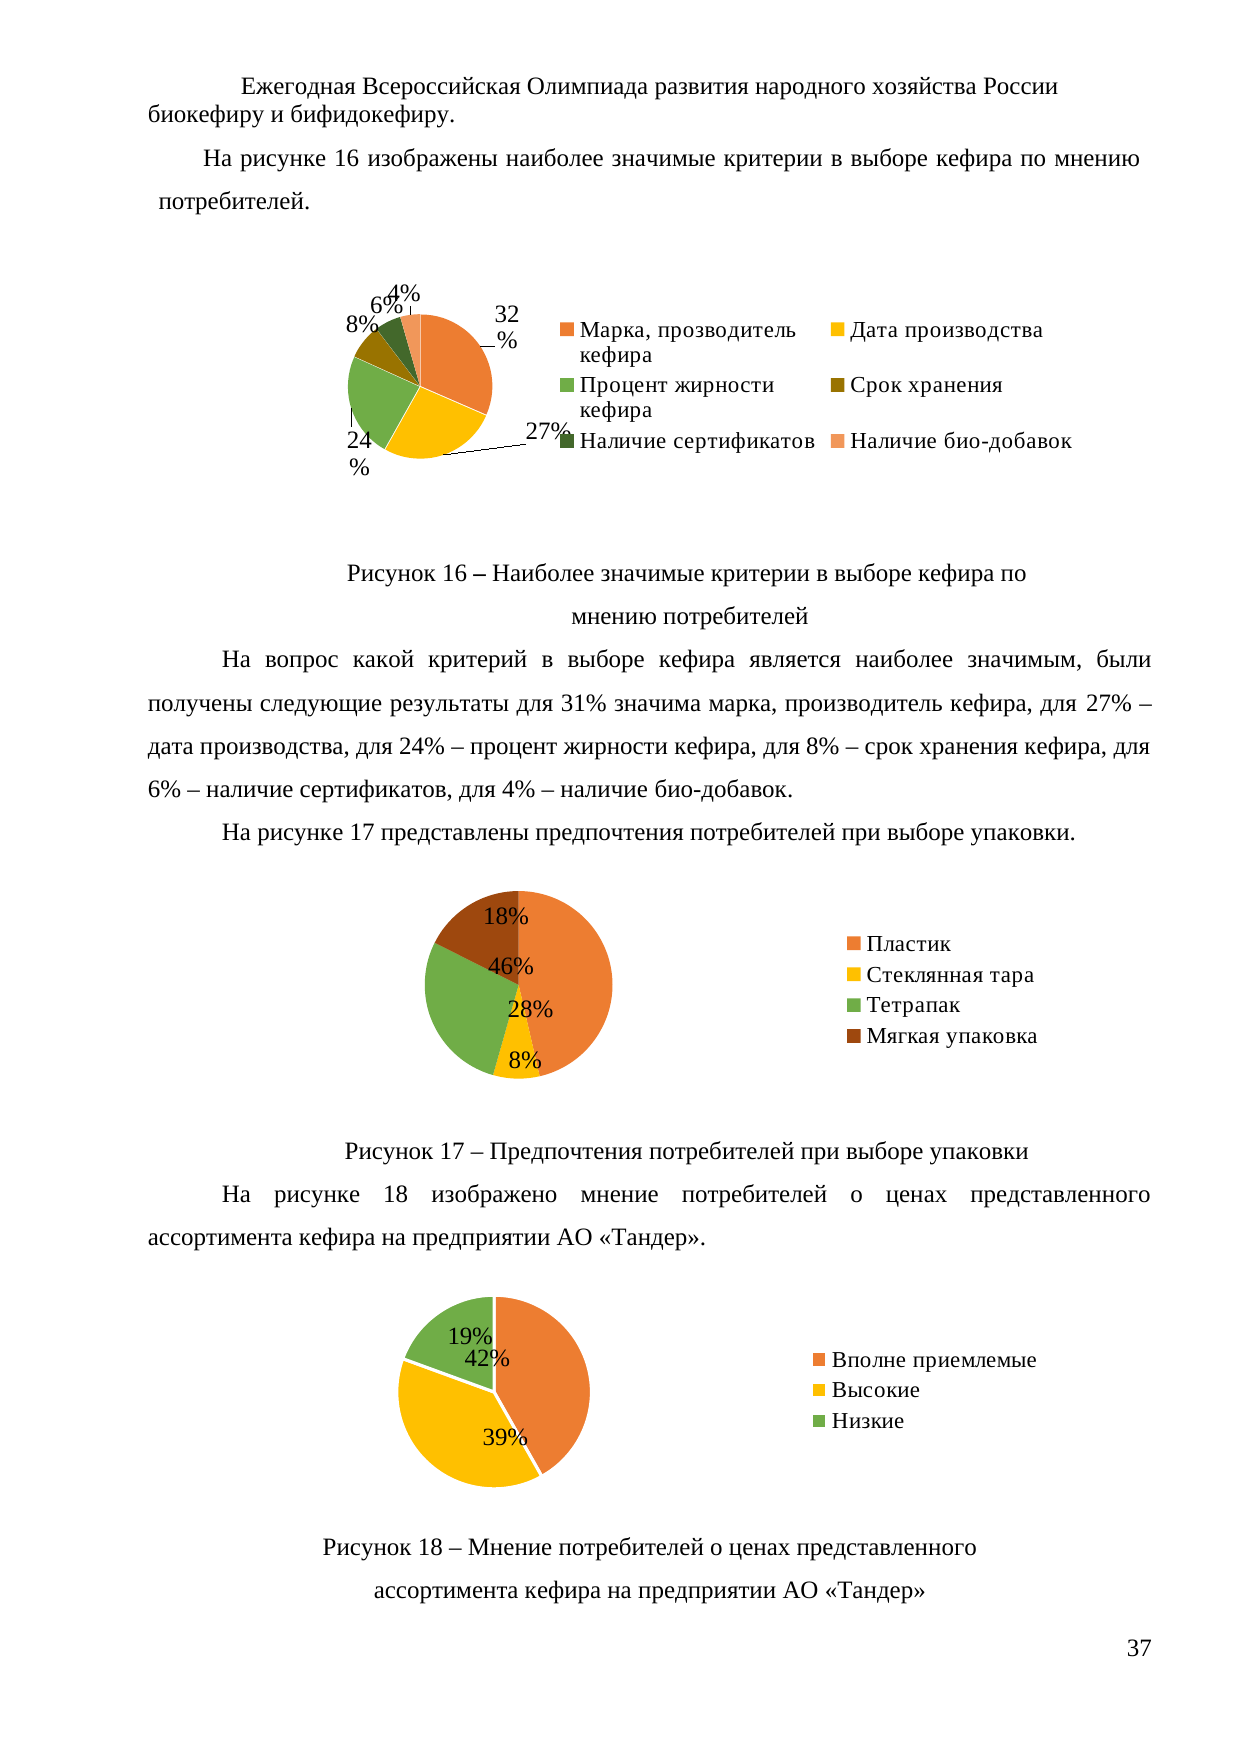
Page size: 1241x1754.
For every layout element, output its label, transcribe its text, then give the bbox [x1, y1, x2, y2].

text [148, 99, 1152, 128]
text Рисунок 17 – Предпочтения потребителей при выборе упаковки [148, 1136, 1152, 1165]
text Рисунок 16 – Наиболее значимые критерии в выборе кефира по [148, 558, 1152, 587]
text На вопрос какой критерий в выборе кефира является наиболее значимым, были получены следующие результаты для 31% значима марка, производитель кефира, для 27% – дата производства, для 24% – процент жирности кефира, для 8% – срок хранения кефира, для 6% – наличие сертификатов, для 4% – наличие био-добавок. [148, 644, 1152, 803]
text Рисунок 18 – Мнение потребителей о ценах представленного [148, 1532, 1152, 1561]
text мнению потребителей [148, 601, 1152, 630]
text На рисунке 17 представлены предпочтения потребителей при выборе упаковки. [148, 817, 1152, 846]
text ассортимента кефира на предприятии АО «Тандер» [148, 1575, 1152, 1604]
text На рисунке 18 изображено мнение потребителей о ценах представленного ассортимента кефира на предприятии АО «Тандер». [148, 1179, 1152, 1251]
text На рисунке 16 изображены наиболее значимые критерии в выборе кефира по мнению потребителей. [158, 143, 1141, 214]
